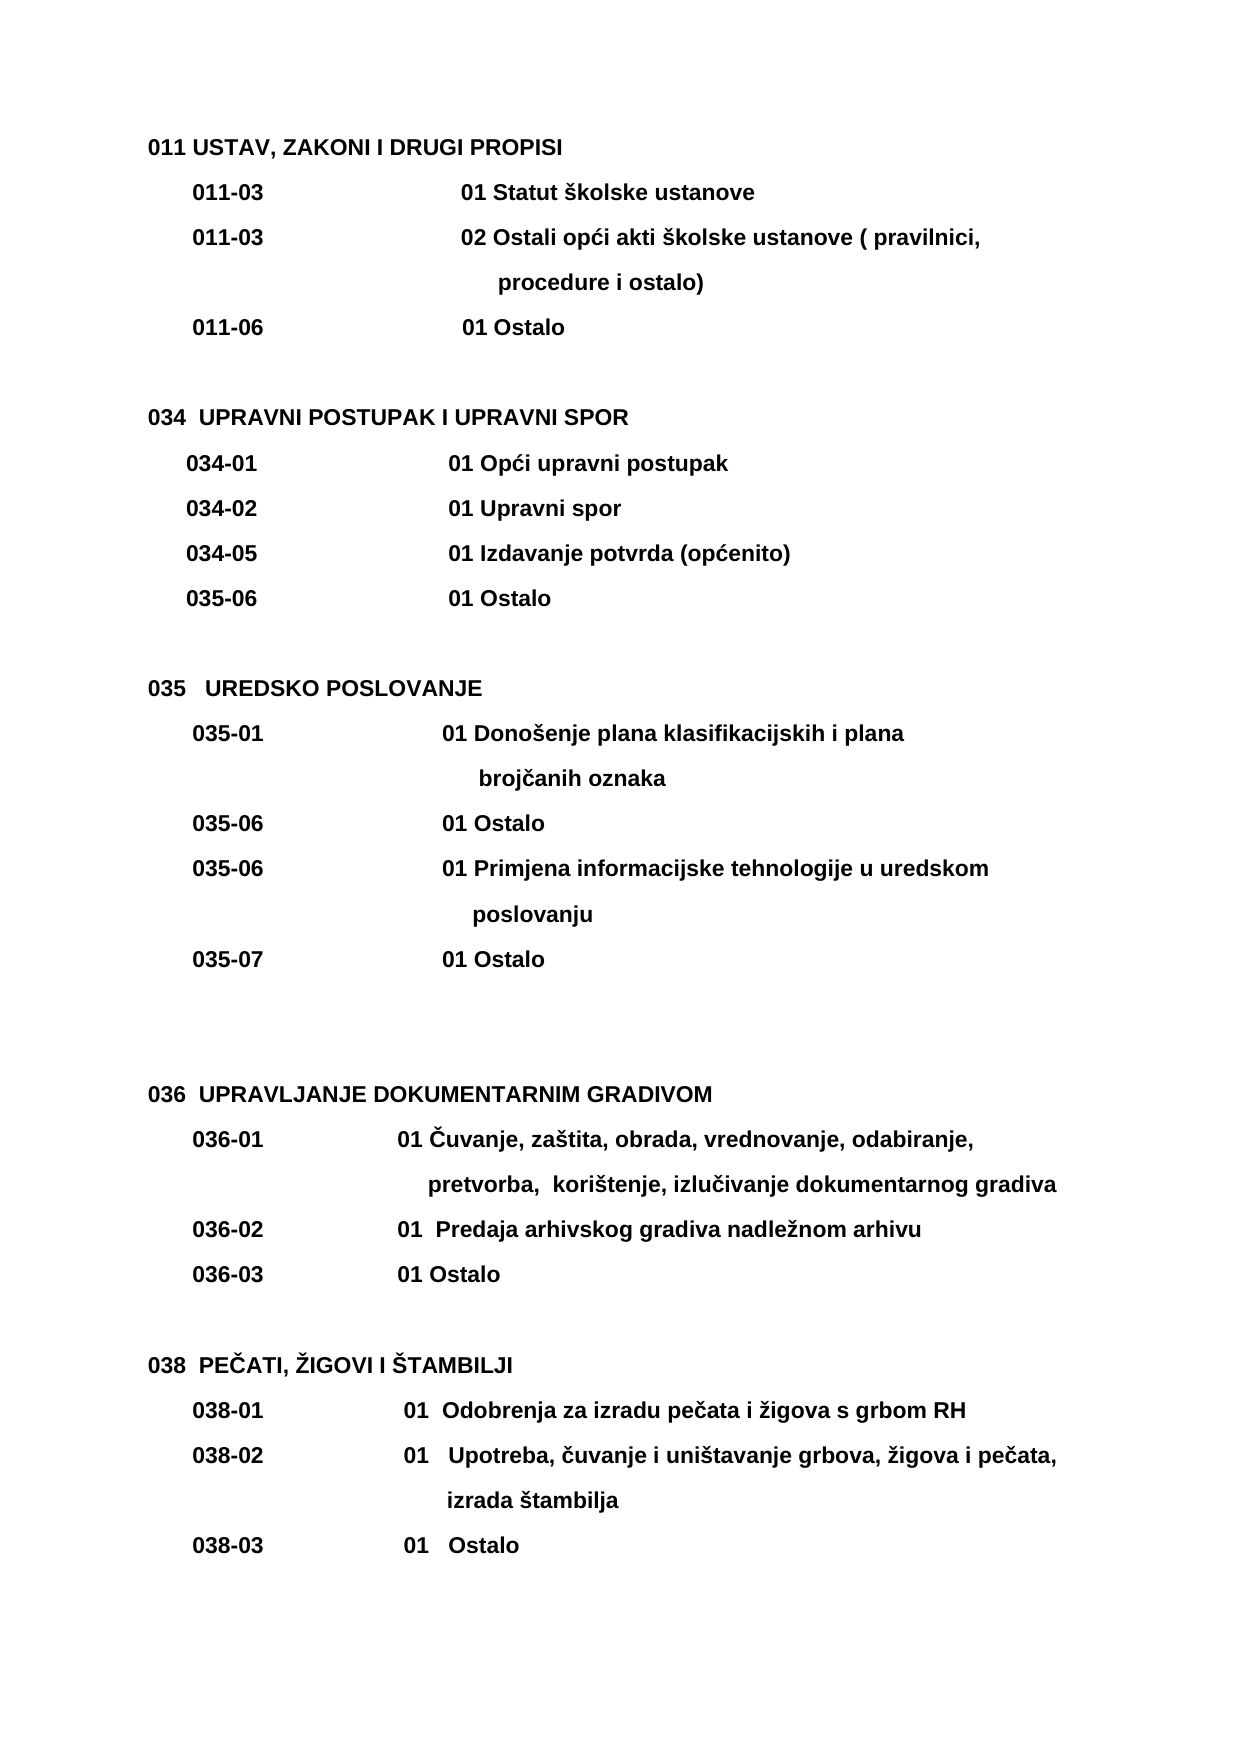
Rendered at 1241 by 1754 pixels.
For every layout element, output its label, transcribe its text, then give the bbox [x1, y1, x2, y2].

text 038-02 01 Upotreba, čuvanje i uništavanje grbova, žigova i pečata, [148, 1442, 1093, 1468]
text 034-05 01 Izdavanje potvrda (općenito) [148, 540, 1093, 566]
text 011-03 02 Ostali opći akti školske ustanove ( pravilnici, [148, 224, 1093, 250]
text 035-06 01 Primjena informacijske tehnologije u uredskom [148, 855, 1093, 882]
text 036-03 01 Ostalo [148, 1261, 1093, 1288]
text 038-03 01 Ostalo [148, 1532, 1093, 1558]
text 036-01 01 Čuvanje, zaštita, obrada, vrednovanje, odabiranje, [148, 1126, 1093, 1152]
text 034-01 01 Opći upravni postupak [148, 449, 1093, 476]
text 035 UREDSKO POSLOVANJE [148, 675, 1093, 701]
text izrada štambilja [148, 1487, 1093, 1513]
text 034-02 01 Upravni spor [148, 494, 1093, 521]
text 038-01 01 Odobrenja za izradu pečata i žigova s grbom RH [148, 1397, 1093, 1423]
text poslovanju [148, 901, 1093, 927]
text brojčanih oznaka [148, 765, 1093, 792]
text 035-07 01 Ostalo [148, 946, 1093, 972]
text 011 USTAV, ZAKONI I DRUGI PROPISI [148, 134, 1093, 160]
text 038 PEČATI, ŽIGOVI I ŠTAMBILJI [148, 1352, 1093, 1378]
text 011-03 01 Statut školske ustanove [148, 179, 1093, 205]
text 035-06 01 Ostalo [148, 585, 1093, 611]
text 035-06 01 Ostalo [148, 810, 1093, 837]
text 035-01 01 Donošenje plana klasifikacijskih i plana [148, 720, 1093, 746]
text 011-06 01 Ostalo [148, 314, 1093, 341]
text 034 UPRAVNI POSTUPAK I UPRAVNI SPOR [148, 404, 1093, 431]
text 036 UPRAVLJANJE DOKUMENTARNIM GRADIVOM [148, 1081, 1093, 1107]
text 036-02 01 Predaja arhivskog gradiva nadležnom arhivu [148, 1216, 1093, 1243]
text procedure i ostalo) [148, 269, 1093, 295]
text pretvorba, korištenje, izlučivanje dokumentarnog gradiva [148, 1171, 1093, 1197]
